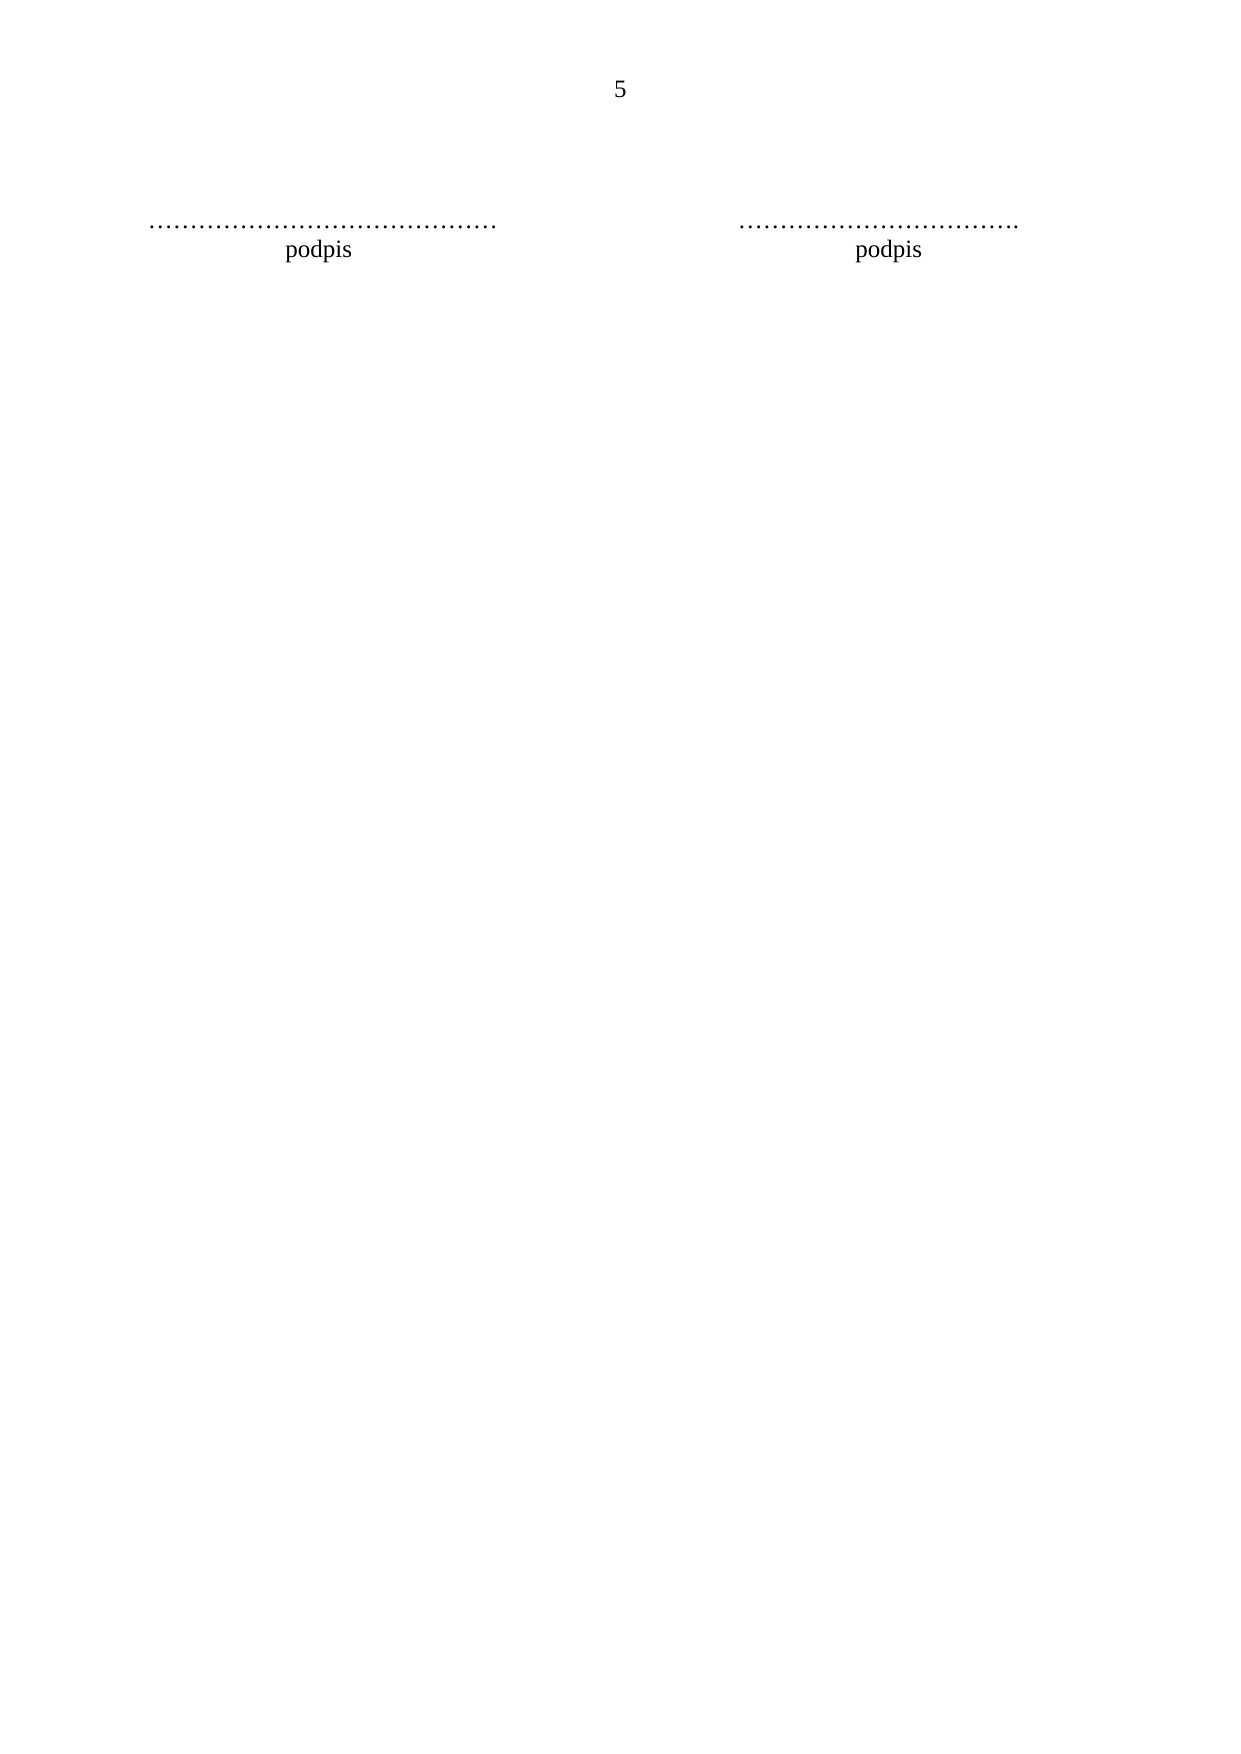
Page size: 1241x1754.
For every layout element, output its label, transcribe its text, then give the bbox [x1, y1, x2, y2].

text podpis podpis [148, 234, 1093, 263]
text …………………………………… ……………………………. [148, 205, 1093, 234]
